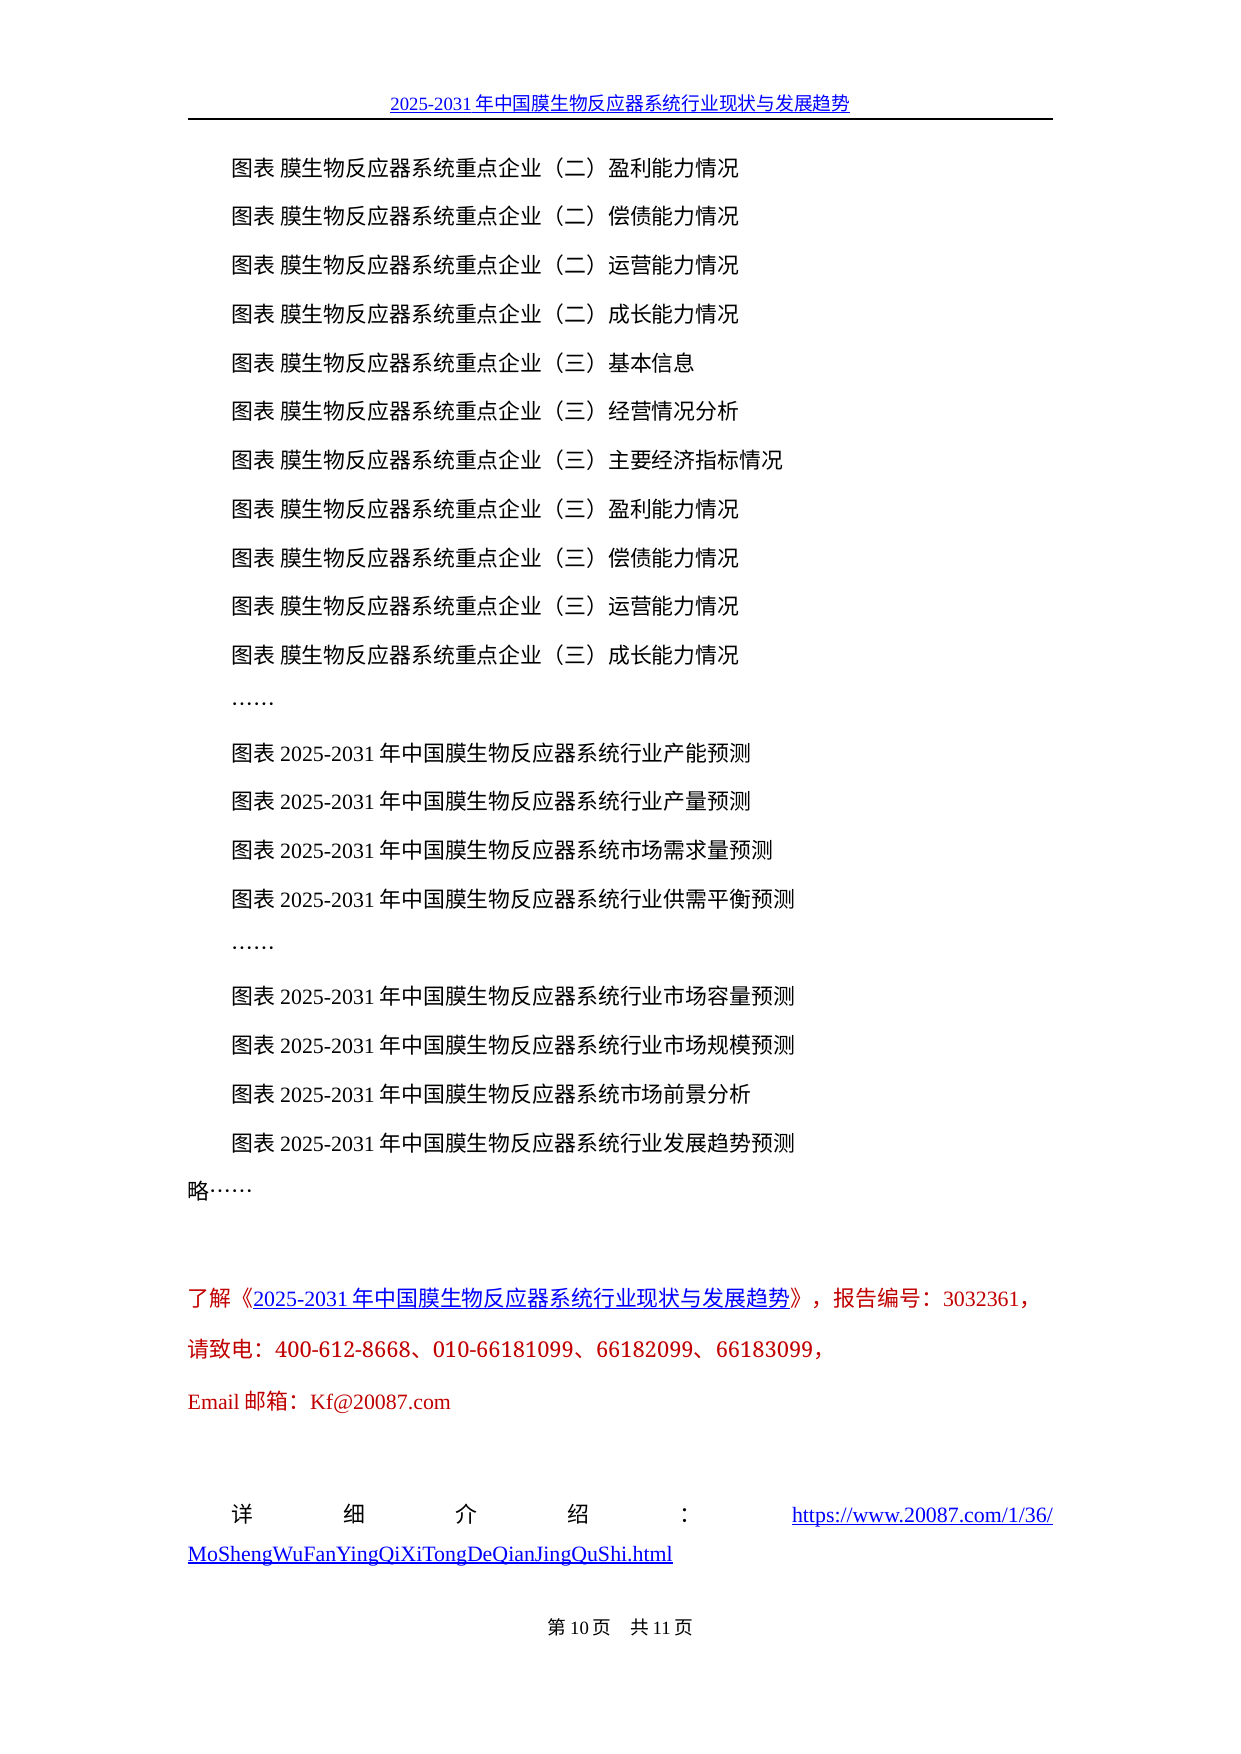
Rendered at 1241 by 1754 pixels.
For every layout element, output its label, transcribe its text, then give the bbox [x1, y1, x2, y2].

text 详细介绍：https://www.20087.com/1/36/MoShengWuFanYingQiXiTongDeQianJingQuShi.html [187, 1496, 1053, 1569]
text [187, 150, 1053, 1206]
text Email邮箱：Kf@20087.com [187, 1383, 1053, 1416]
text 请致电：400-612-8668、010-66181099、66182099、66183099， [187, 1332, 1053, 1364]
text 了解《2025-2031年中国膜生物反应器系统行业现状与发展趋势》，报告编号：3032361， [187, 1280, 1053, 1313]
